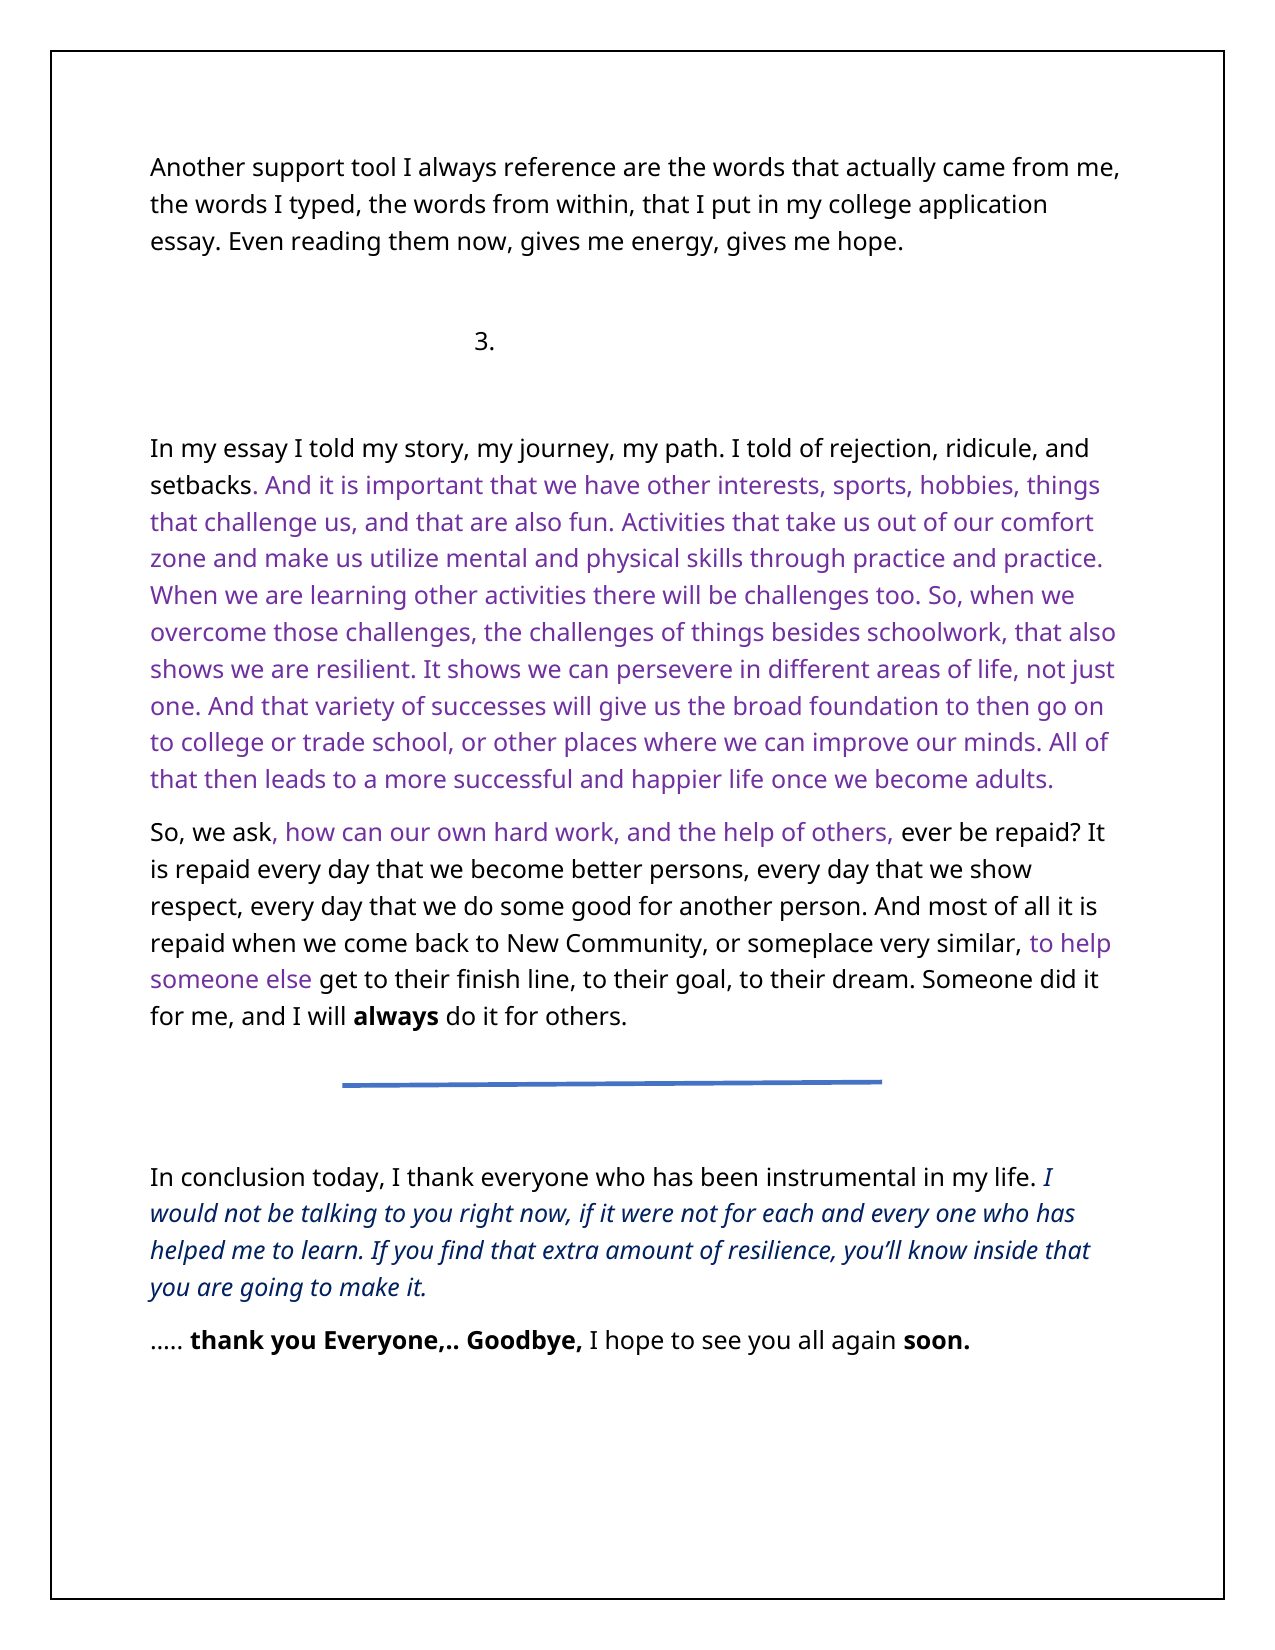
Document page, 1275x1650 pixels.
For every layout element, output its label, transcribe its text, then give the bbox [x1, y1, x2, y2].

text In conclusion today, I thank everyone who has been instrumental in my life. I would not be talking to you right now, if it were not for each and every one who has helped me to learn. If you find that extra amount of resilience, you’ll know inside that you are going to make it. [150, 1159, 1125, 1304]
text So, we ask, how can our own hard work, and the help of others, ever be repaid? It is repaid every day that we become better persons, every day that we show respect, every day that we do some good for another person. And most of all it is repaid when we come back to New Community, or someplace very similar, to help someone else get to their finish line, to their goal, to their dream. Someone did it for me, and I will always do it for others. [150, 815, 1125, 1033]
text ….. thank you Everyone,.. Goodbye, I hope to see you all again soon. [150, 1323, 1125, 1357]
text In my essay I told my story, my journey, my path. I told of rejection, ridicule, and setbacks. And it is important that we have other interests, sports, hobbies, things that challenge us, and that are also fun. Activities that take us out of our comfort zone and make us utilize mental and physical skills through practice and practice. When we are learning other activities there will be challenges too. So, when we overcome those challenges, the challenges of things besides schoolwork, that also shows we are resilient. It shows we can persevere in different areas of life, not just one. And that variety of successes will give us the broad foundation to then go on to college or trade school, or other places where we can improve our minds. All of that then leads to a more successful and happier life once we become adults. [150, 431, 1125, 796]
text Another support tool I always reference are the words that actually came from me, the words I typed, the words from within, that I put in my college application essay. Even reading them now, gives me energy, gives me hope. [150, 150, 1125, 258]
text 3. [150, 324, 1125, 358]
